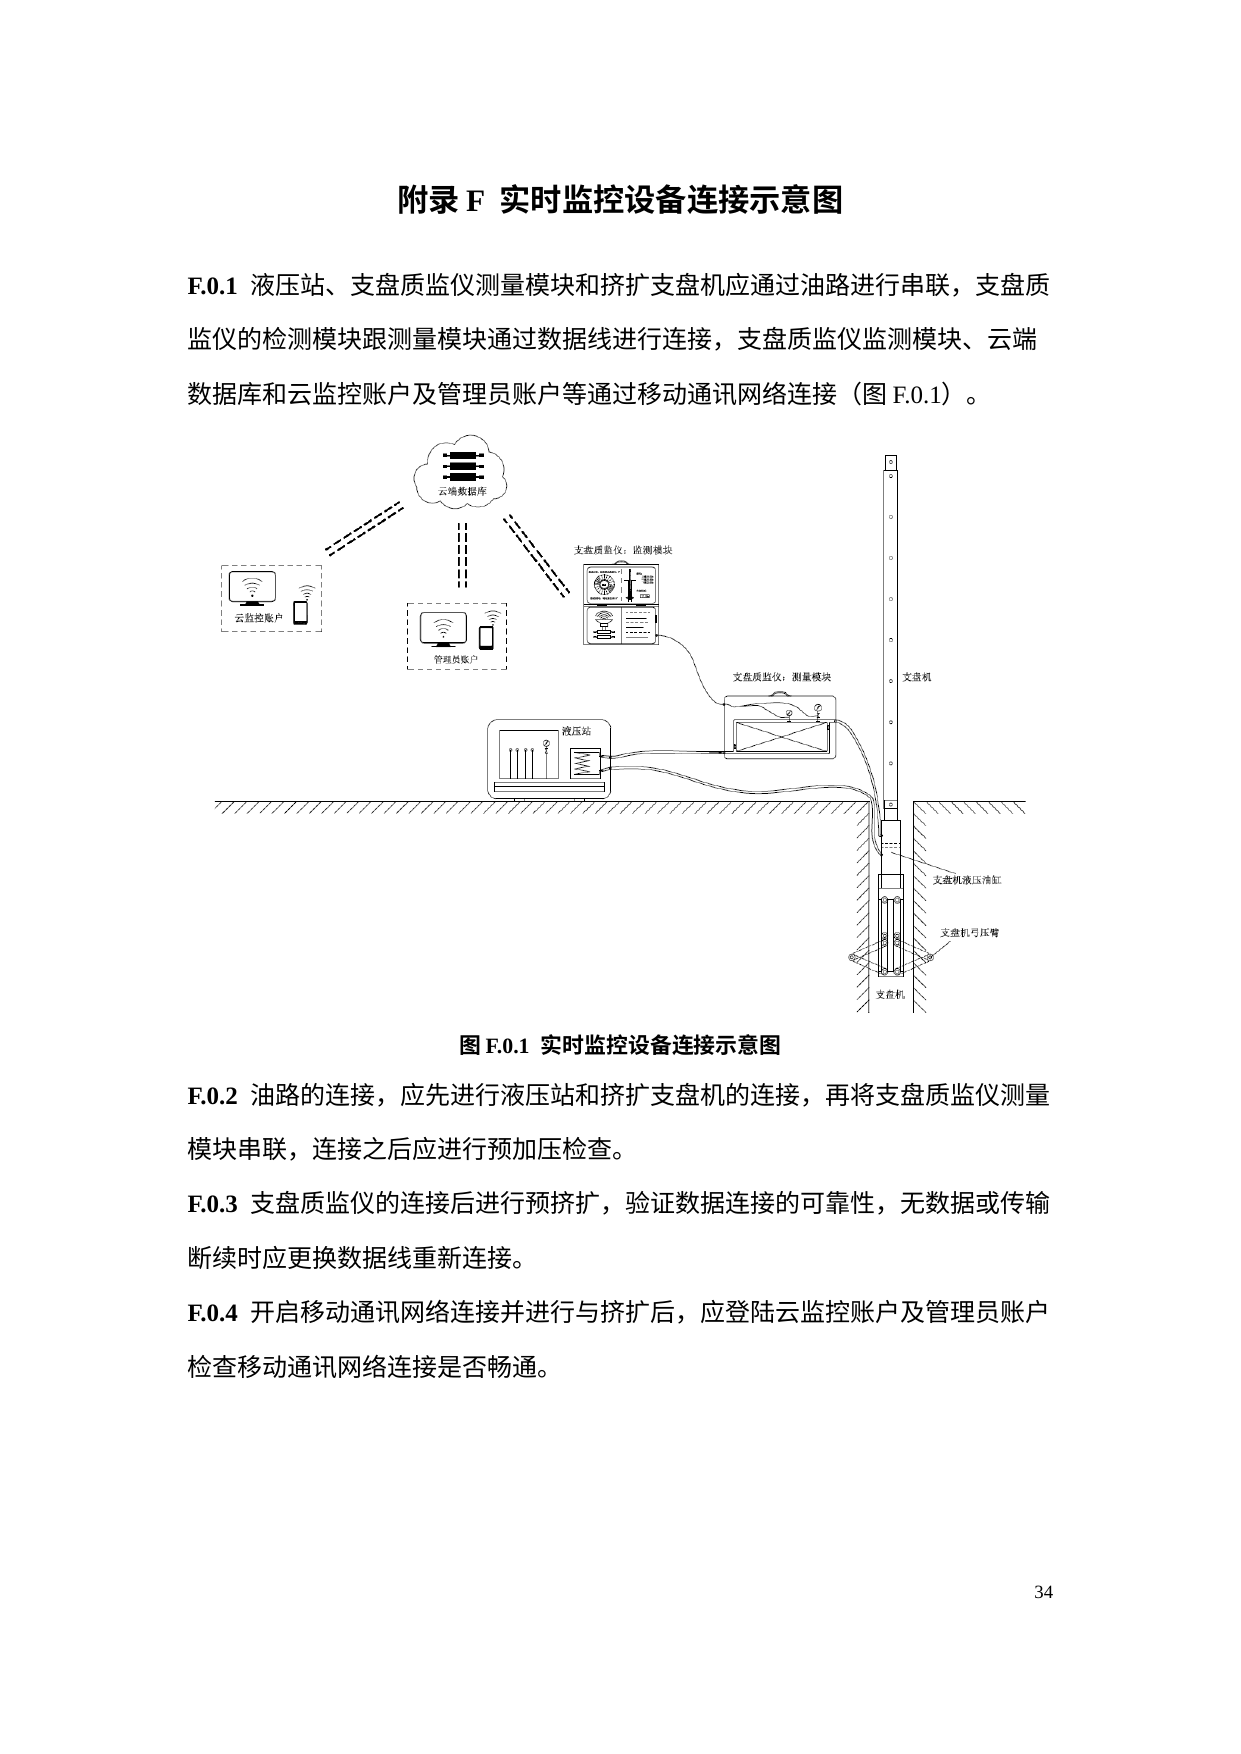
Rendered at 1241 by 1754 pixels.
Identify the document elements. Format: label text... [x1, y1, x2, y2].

text F.0.3 支盘质监仪的连接后进行预挤扩，验证数据连接的可靠性，无数据或传输断续时应更换数据线重新连接。 [187, 1184, 1053, 1274]
text F.0.2 油路的连接，应先进行液压站和挤扩支盘机的连接，再将支盘质监仪测量模块串联，连接之后应进行预加压检查。 [187, 1075, 1053, 1166]
text F.0.4 开启移动通讯网络连接并进行与挤扩后，应登陆云监控账户及管理员账户检查移动通讯网络连接是否畅通。 [187, 1293, 1073, 1383]
text F.0.1 液压站、支盘质监仪测量模块和挤扩支盘机应通过油路进行串联，支盘质监仪的检测模块跟测量模块通过数据线进行连接，支盘质监仪监测模块、云端数据库和云监控账户及管理员账户等通过移动通讯网络连接（图F.0.1）。 [187, 265, 1053, 410]
subtitle 附录F 实时监控设备连接示意图 [187, 175, 1053, 220]
text 图F.0.1 实时监控设备连接示意图 [187, 1028, 1053, 1059]
